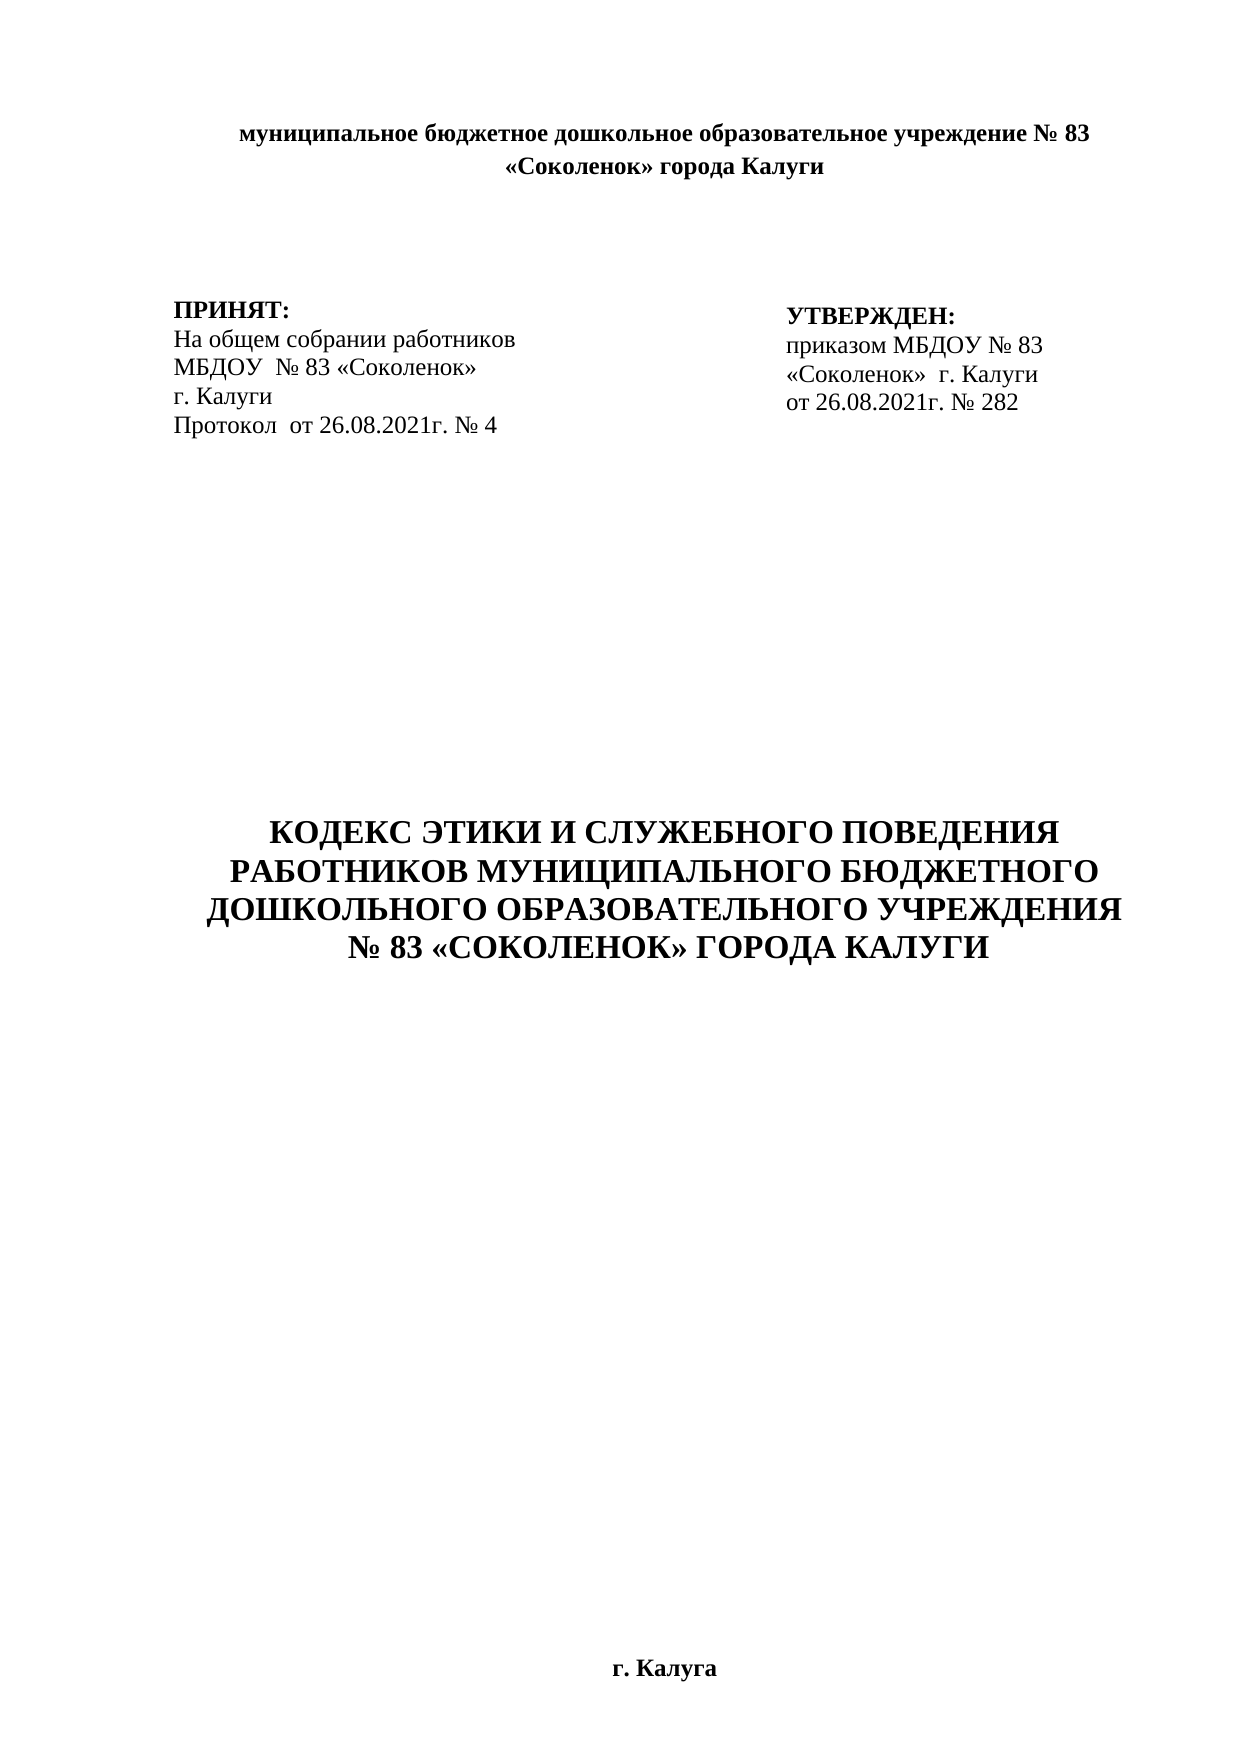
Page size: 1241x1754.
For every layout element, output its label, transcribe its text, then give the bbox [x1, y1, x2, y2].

text муниципальное бюджетное дошкольное образовательное учреждение № 83 «Соколенок» города Калуги [177, 118, 1152, 180]
text КОДЕКС ЭТИКИ И СЛУЖЕБНОГО ПОВЕДЕНИЯ РАБОТНИКОВ МУНИЦИПАЛЬНОГО БЮДЖЕТНОГО ДОШКОЛЬНОГО ОБРАЗОВАТЕЛЬНОГО УЧРЕЖДЕНИЯ [177, 812, 1152, 927]
text № 83 «СОКОЛЕНОК» ГОРОДА КАЛУГИ [177, 927, 1152, 966]
text г. Калуга [177, 1653, 1152, 1682]
